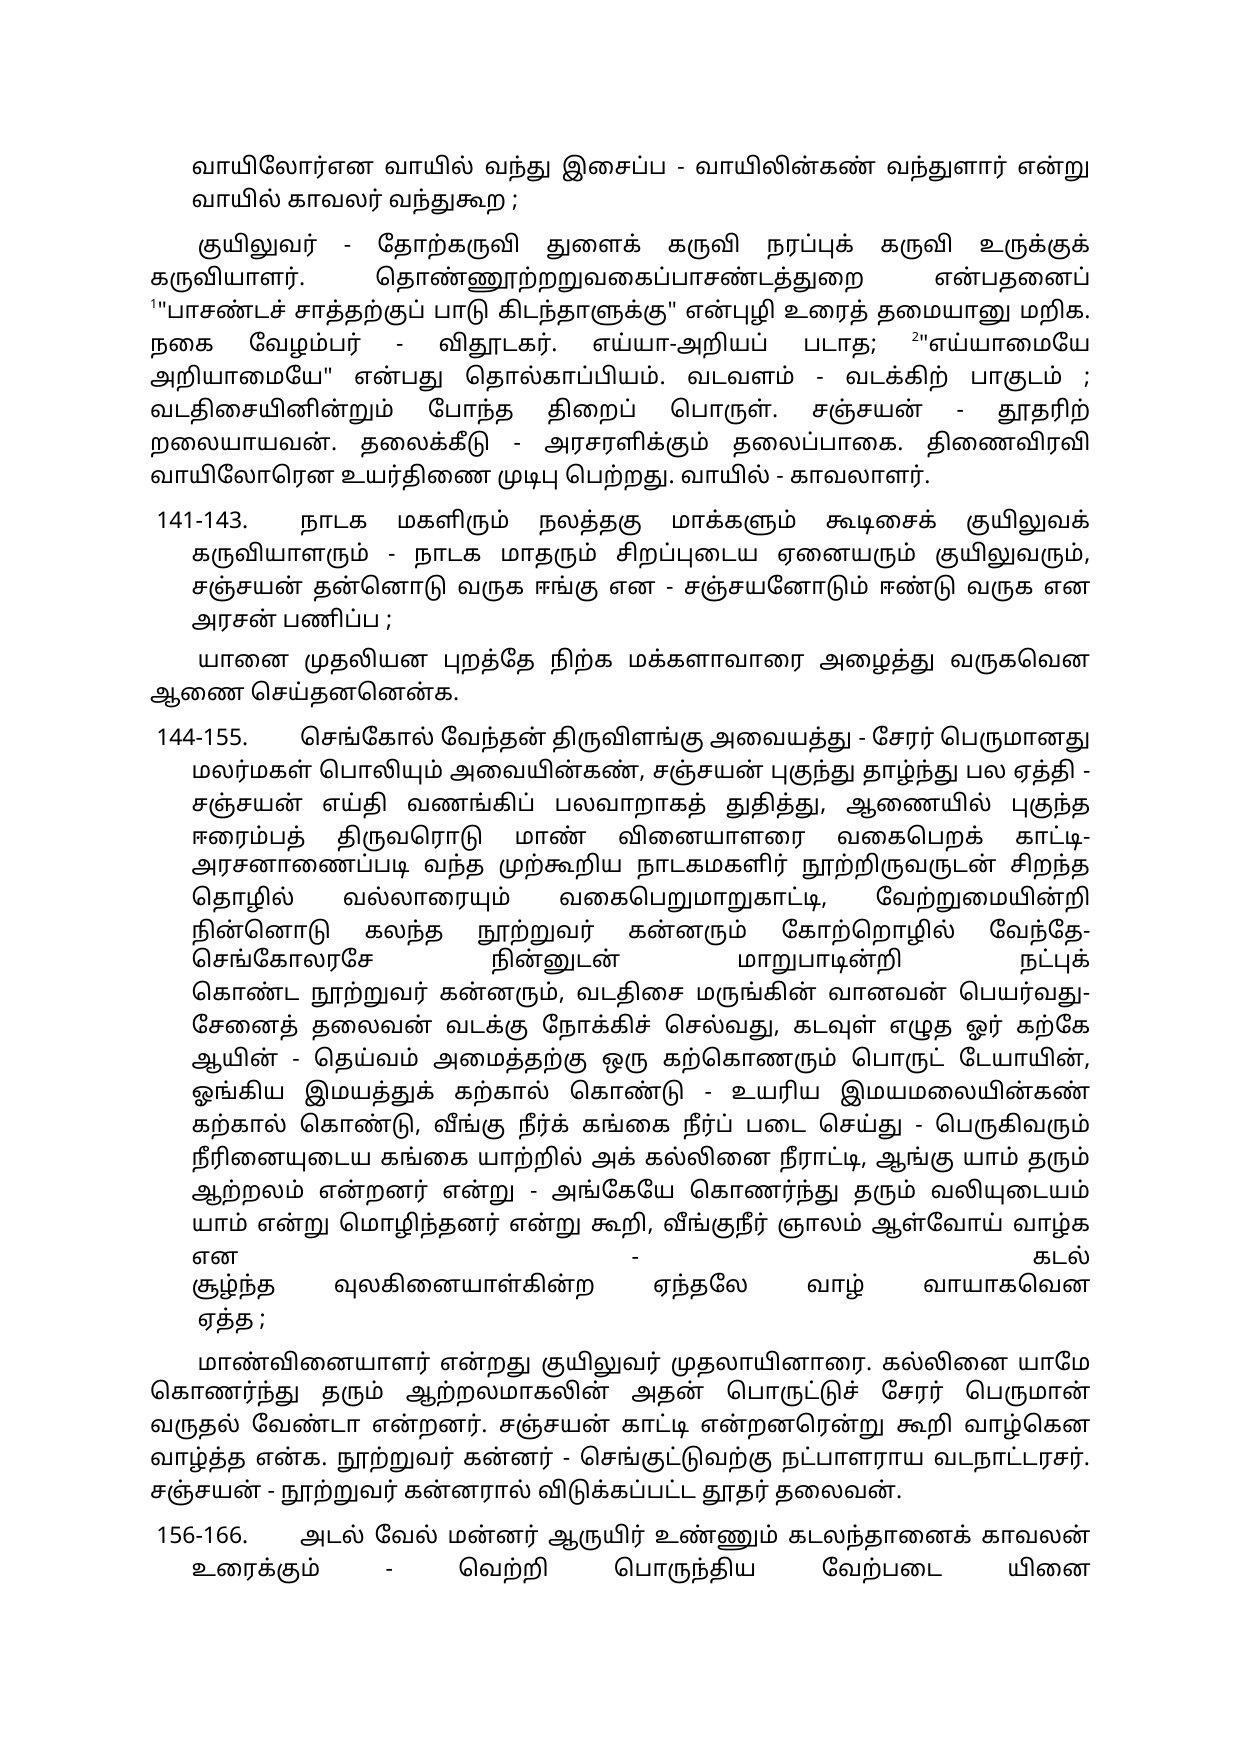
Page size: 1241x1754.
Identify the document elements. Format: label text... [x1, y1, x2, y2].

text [156, 150, 1090, 216]
text 141-143. நாடக மகளிரும் நலத்தகு மாக்களும் கூடிசைக் குயிலுவக் கருவியாளரும் - நாடக மாதரும் சிறப்புடைய ஏனையரும் குயிலுவரும், சஞ்சயன் தன்னொடு வருக ஈங்கு என - சஞ்சயனோடும் ஈண்டு வருக என அரசன் பணிப்ப ; [156, 504, 1090, 636]
text மாண்வினையாளர் என்றது குயிலுவர் முதலாயினாரை. கல்லினை யாமே கொணர்ந்து தரும் ஆற்றலமாகலின் அதன் பொருட்டுச் சேரர் பெருமான் வருதல் வேண்டா என்றனர். சஞ்சயன் காட்டி என்றனரென்று கூறி வாழ்கென வாழ்த்த என்க. நூற்றுவர் கன்னர் - செங்குட்டுவற்கு நட்பாளராய வடநாட்டரசர். சஞ்சயன் - நூற்றுவர் கன்னரால் விடுக்கப்பட்ட தூதர் தலைவன். [150, 1346, 1090, 1507]
text குயிலுவர் - தோற்கருவி துளைக் கருவி நரப்புக் கருவி உருக்குக் கருவியாளர். தொண்ணூற்றறுவகைப்பாசண்டத்துறை என்பதனைப் 1"பாசண்டச் சாத்தற்குப் பாடு கிடந்தாளுக்கு" என்புழி உரைத் தமையானு மறிக. நகை வேழம்பர் - விதூடகர். எய்யா-அறியப் படாத; 2"எய்யாமையே அறியாமையே" என்பது தொல்காப்பியம். வடவளம் - வடக்கிற் பாகுடம் ; வடதிசையினின்றும் போந்த திறைப் பொருள். சஞ்சயன் - தூதரிற் றலையாயவன். தலைக்கீடு - அரசரளிக்கும் தலைப்பாகை. திணைவிரவி வாயிலோரென உயர்திணை முடிபு பெற்றது. வாயில் - காவலாளர். [150, 228, 1090, 492]
text யானை முதலியன புறத்தே நிற்க மக்களாவாரை அழைத்து வருகவென ஆணை செய்தனனென்க. [150, 648, 1090, 709]
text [156, 1518, 1090, 1584]
text 144-155. செங்கோல் வேந்தன் திருவிளங்கு அவையத்து - சேரர் பெருமானது மலர்மகள் பொலியும் அவையின்கண், சஞ்சயன் புகுந்து தாழ்ந்து பல ஏத்தி - சஞ்சயன் எய்தி வணங்கிப் பலவாறாகத் துதித்து, ஆணையில் புகுந்த ஈரைம்பத் திருவரொடு மாண் வினையாளரை வகைபெறக் காட்டி-அரசனாணைப்படி வந்த முற்கூறிய நாடகமகளிர் நூற்றிருவருடன் சிறந்த தொழில் வல்லாரையும் வகைபெறுமாறுகாட்டி, வேற்றுமையின்றி நின்னொடு கலந்த நூற்றுவர் கன்னரும் கோற்றொழில் வேந்தே-செங்கோலரசே நின்னுடன் மாறுபாடின்றி நட்புக் கொண்ட நூற்றுவர் கன்னரும், வடதிசை மருங்கின் வானவன் பெயர்வது-சேனைத் தலைவன் வடக்கு நோக்கிச் செல்வது, கடவுள் எழுத ஓர் கற்கே ஆயின் - தெய்வம் அமைத்தற்கு ஒரு கற்கொணரும் பொருட் டேயாயின், ஓங்கிய இமயத்துக் கற்கால் கொண்டு - உயரிய இமயமலையின்கண் கற்கால் கொண்டு, வீங்கு நீர்க் கங்கை நீர்ப் படை செய்து - பெருகிவரும் நீரினையுடைய கங்கை யாற்றில் அக் கல்லினை நீராட்டி, ஆங்கு யாம் தரும் ஆற்றலம் என்றனர் என்று - அங்கேயே கொணர்ந்து தரும் வலியுடையம் யாம் என்று மொழிந்தனர் என்று கூறி, வீங்குநீர் ஞாலம் ஆள்வோய் வாழ்க என - கடல் சூழ்ந்த வுலகினையாள்கின்ற ஏந்தலே வாழ் வாயாகவென ஏத்த ; [156, 721, 1090, 1334]
